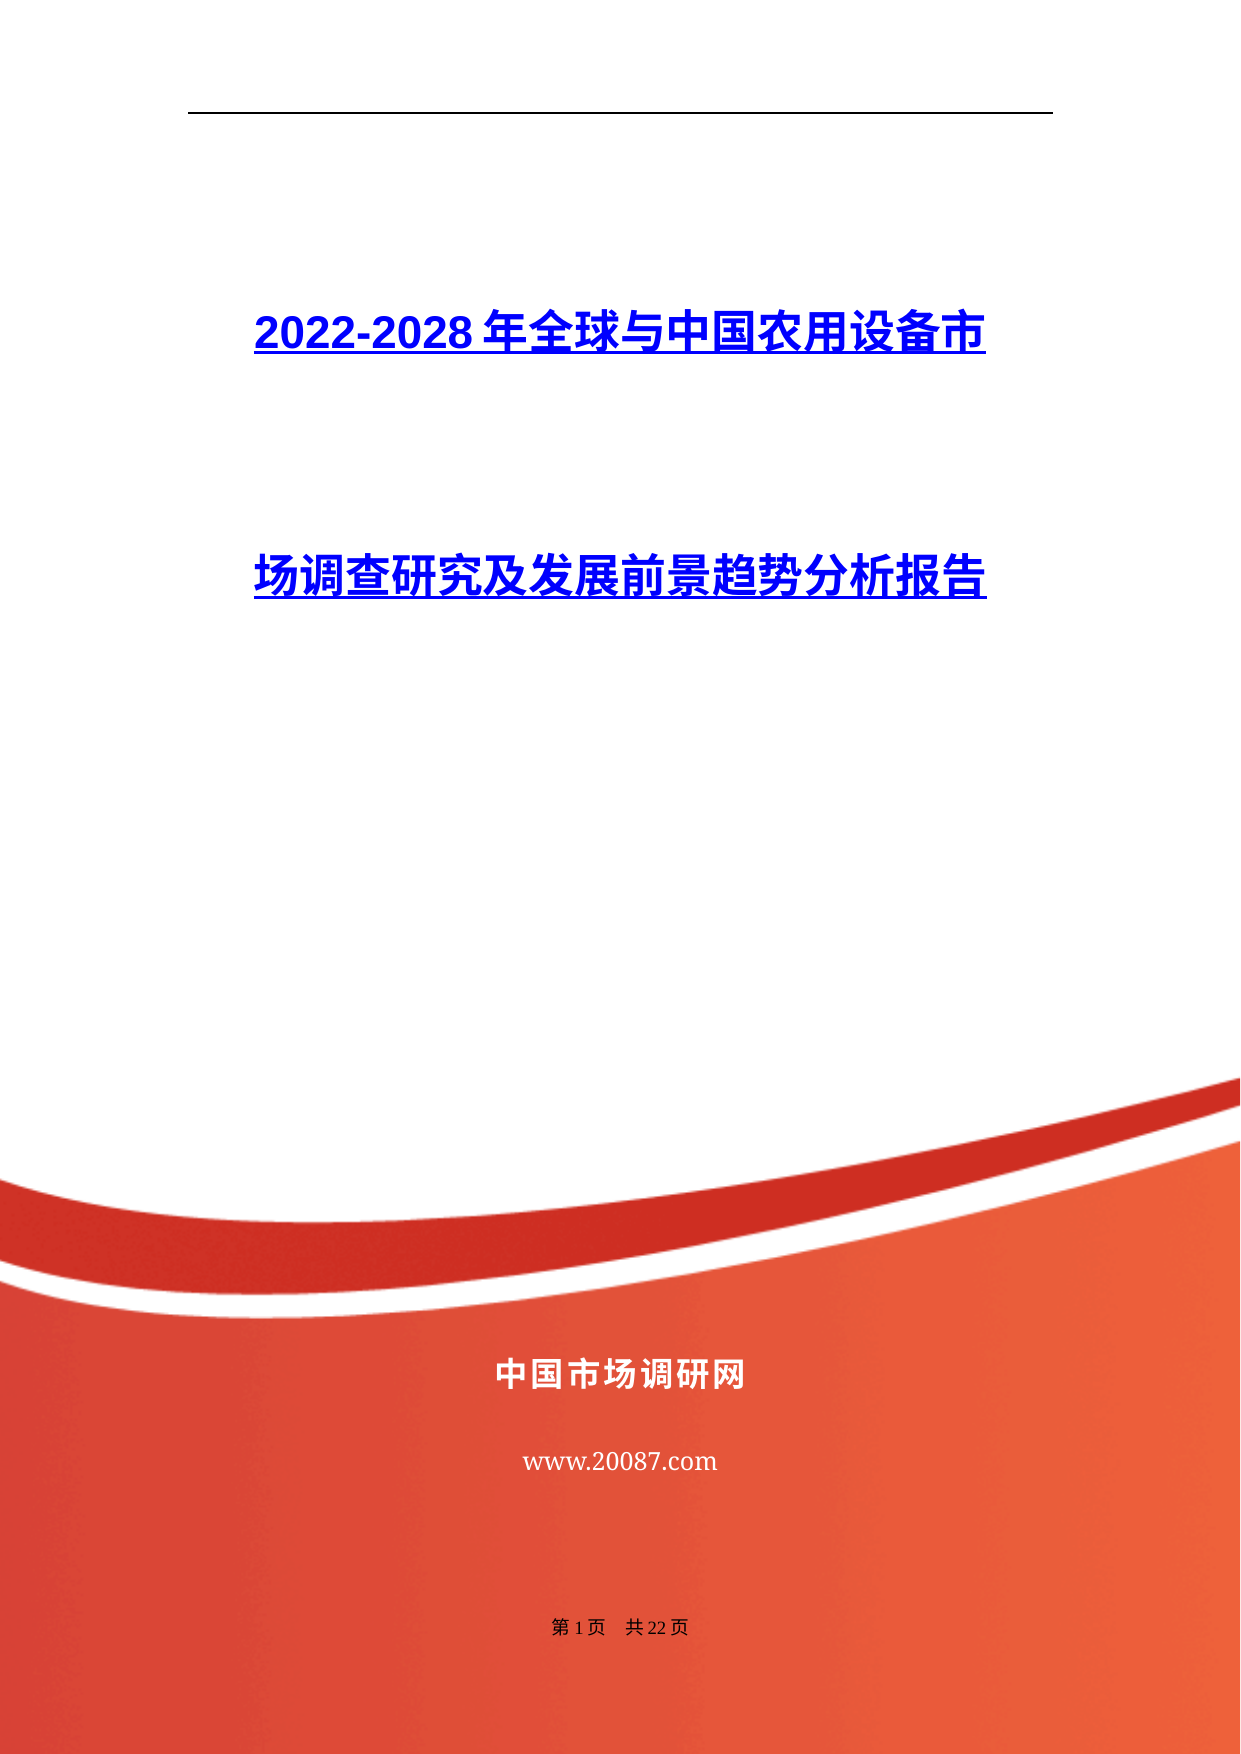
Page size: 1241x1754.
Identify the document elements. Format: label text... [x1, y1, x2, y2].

subtitle 中国市场调研网 [187, 1339, 1053, 1404]
picture [0, 1006, 1241, 1754]
text www.20087.com [187, 1428, 1053, 1493]
table_header 2022-2028年全球与中国农用设备市场调查研究及发展前景趋势分析报告 [188, 207, 1053, 773]
